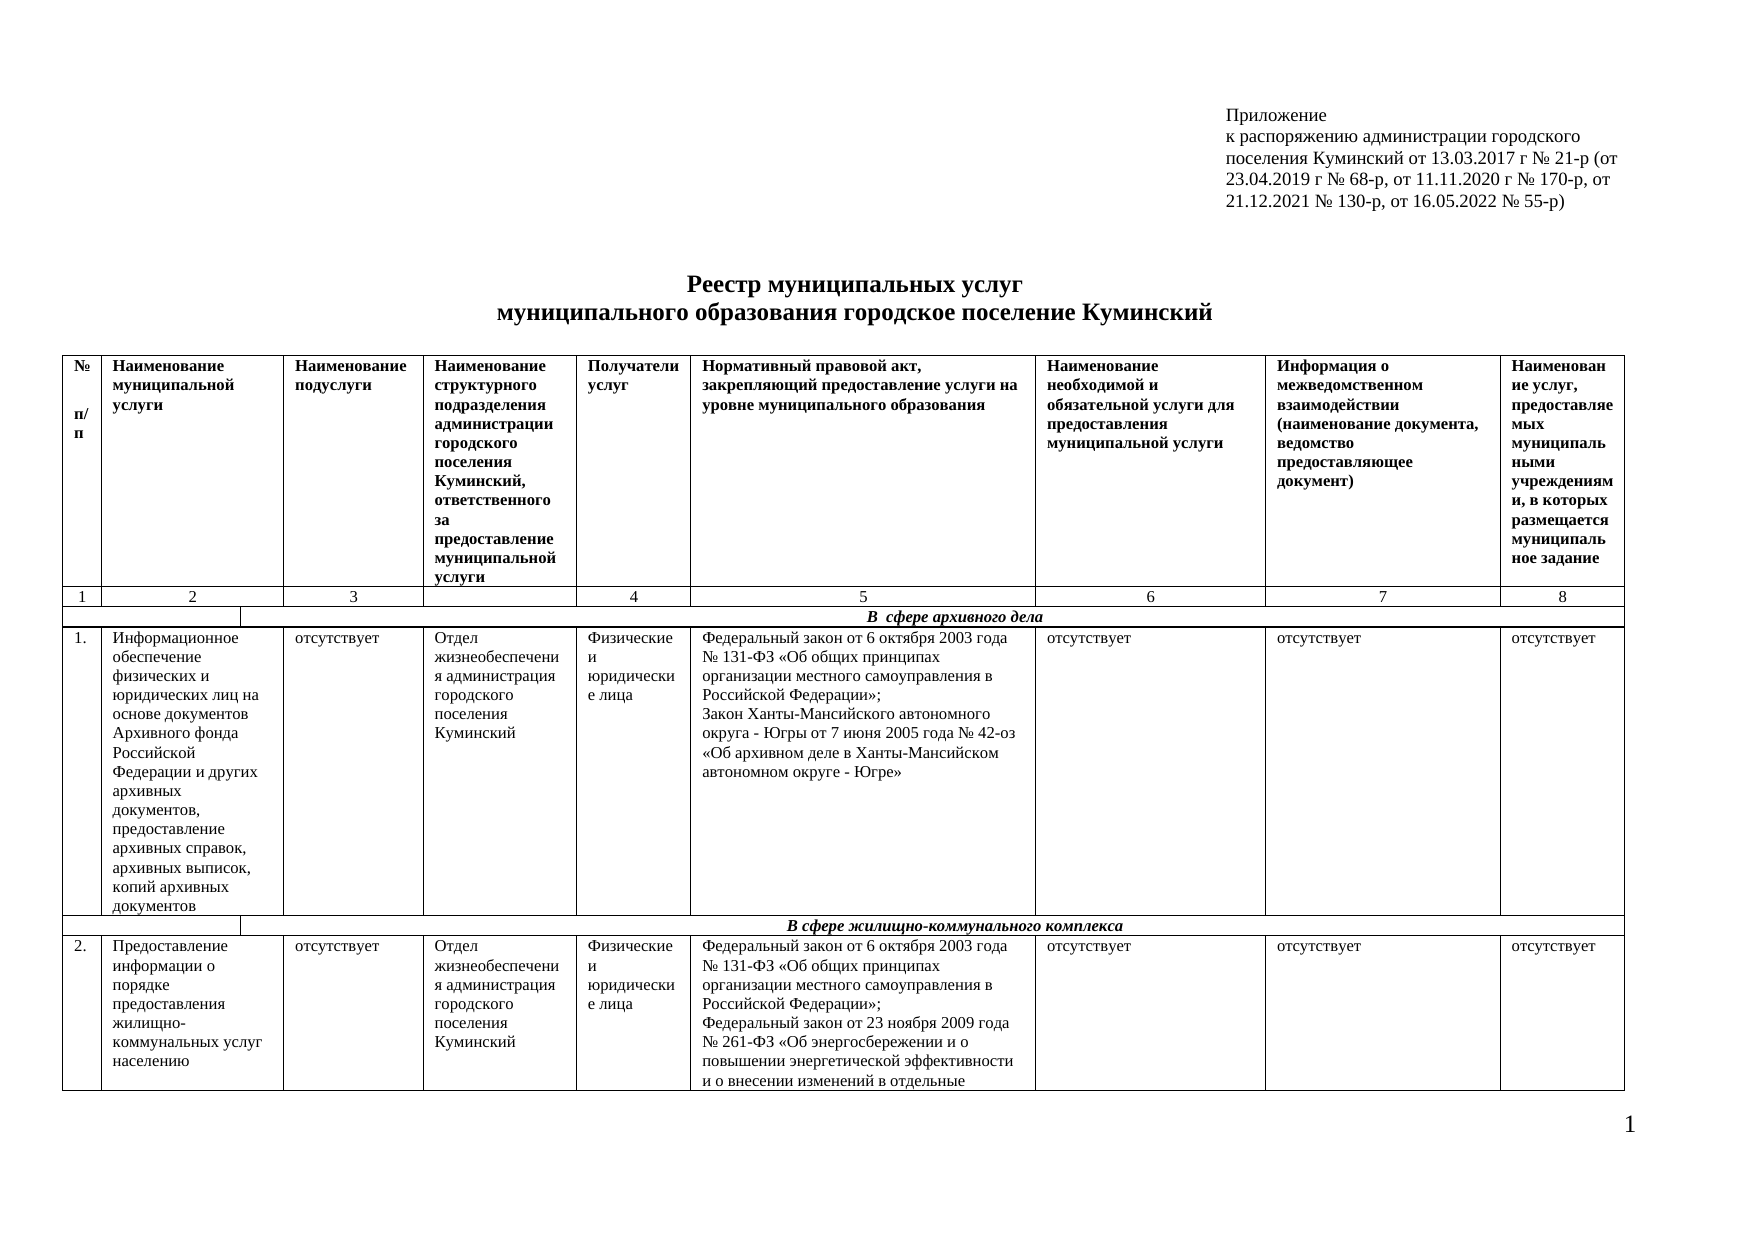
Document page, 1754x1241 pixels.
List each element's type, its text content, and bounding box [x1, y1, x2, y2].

table_header Наименование услуг, предоставляемых муниципальными учреждениями, в которых размещается муниципальное задание [1501, 356, 1624, 586]
table_cell 6 [1036, 587, 1265, 606]
table_cell 3 [284, 587, 423, 606]
table_header № п/п [63, 356, 101, 586]
text к распоряжению администрации городского поселения Куминский от 13.03.2017 г № 21-р (от 23.04.2019 г № 68-р, от 11.11.2020 г № 170-р, от 21.12.2021 № 130-р, от 16.05.2022 № 55-р) [1226, 125, 1636, 211]
table_cell Отдел жизнеобеспечения администрация городского поселения Куминский [424, 628, 576, 915]
table_cell В сфере архивного дела [241, 607, 1624, 626]
table_header Получатели услуг [577, 356, 690, 586]
table_cell 1 [63, 587, 101, 606]
table_cell отсутствует [284, 628, 423, 915]
table_cell В сфере жилищно-коммунального комплекса [241, 916, 1624, 935]
table_cell [63, 936, 101, 1089]
table_cell [63, 916, 240, 935]
table_cell [63, 607, 240, 626]
text муниципального образования городское поселение Куминский [74, 297, 1636, 326]
table_cell [63, 628, 101, 915]
table_cell Информационное обеспечение физических и юридических лиц на основе документов Архивного фонда Российской Федерации и других архивных документов, предоставление архивных справок, архивных выписок, копий архивных документов [102, 628, 283, 915]
table_cell 8 [1501, 587, 1624, 606]
table_cell отсутствует [1501, 628, 1624, 915]
table_header Наименование муниципальной услуги [102, 356, 283, 586]
text Реестр муниципальных услуг [74, 269, 1636, 297]
table_header Информация о межведомственном взаимодействии (наименование документа, ведомство предоставляющее документ) [1266, 356, 1500, 586]
table_cell отсутствует [1036, 628, 1265, 915]
table_cell отсутствует [284, 936, 423, 1089]
table_cell Физические и юридические лица [577, 628, 690, 915]
table_cell [424, 587, 576, 606]
table_cell отсутствует [1501, 936, 1624, 1089]
table_cell 5 [691, 587, 1035, 606]
text Приложение [1226, 103, 1636, 125]
table_cell 7 [1266, 587, 1500, 606]
table_header Нормативный правовой акт, закрепляющий предоставление услуги на уровне муниципального образования [691, 356, 1035, 586]
table_header Наименование необходимой и обязательной услуги для предоставления муниципальной услуги [1036, 356, 1265, 586]
table_cell отсутствует [1036, 936, 1265, 1089]
table_header Наименование подуслуги [284, 356, 423, 586]
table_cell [577, 936, 690, 1089]
table_header Наименование структурного подразделения администрации городского поселения Куминский, ответственного за предоставление муниципальной услуги [424, 356, 576, 586]
table_cell Федеральный закон от 6 октября 2003 года № 131-ФЗ «Об общих принципах организации местного самоуправления в Российской Федерации»; Закон Ханты-Мансийского автономного округа - Югры от 7 июня 2005 года № 42-оз «Об архивном деле в Ханты-Мансийском автономном округе - Югре» [691, 628, 1035, 915]
table_cell 2 [102, 587, 283, 606]
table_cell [102, 936, 283, 1089]
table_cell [691, 936, 1035, 1089]
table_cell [424, 936, 576, 1089]
table_cell отсутствует [1266, 936, 1500, 1089]
table_cell 4 [577, 587, 690, 606]
table_cell отсутствует [1266, 628, 1500, 915]
